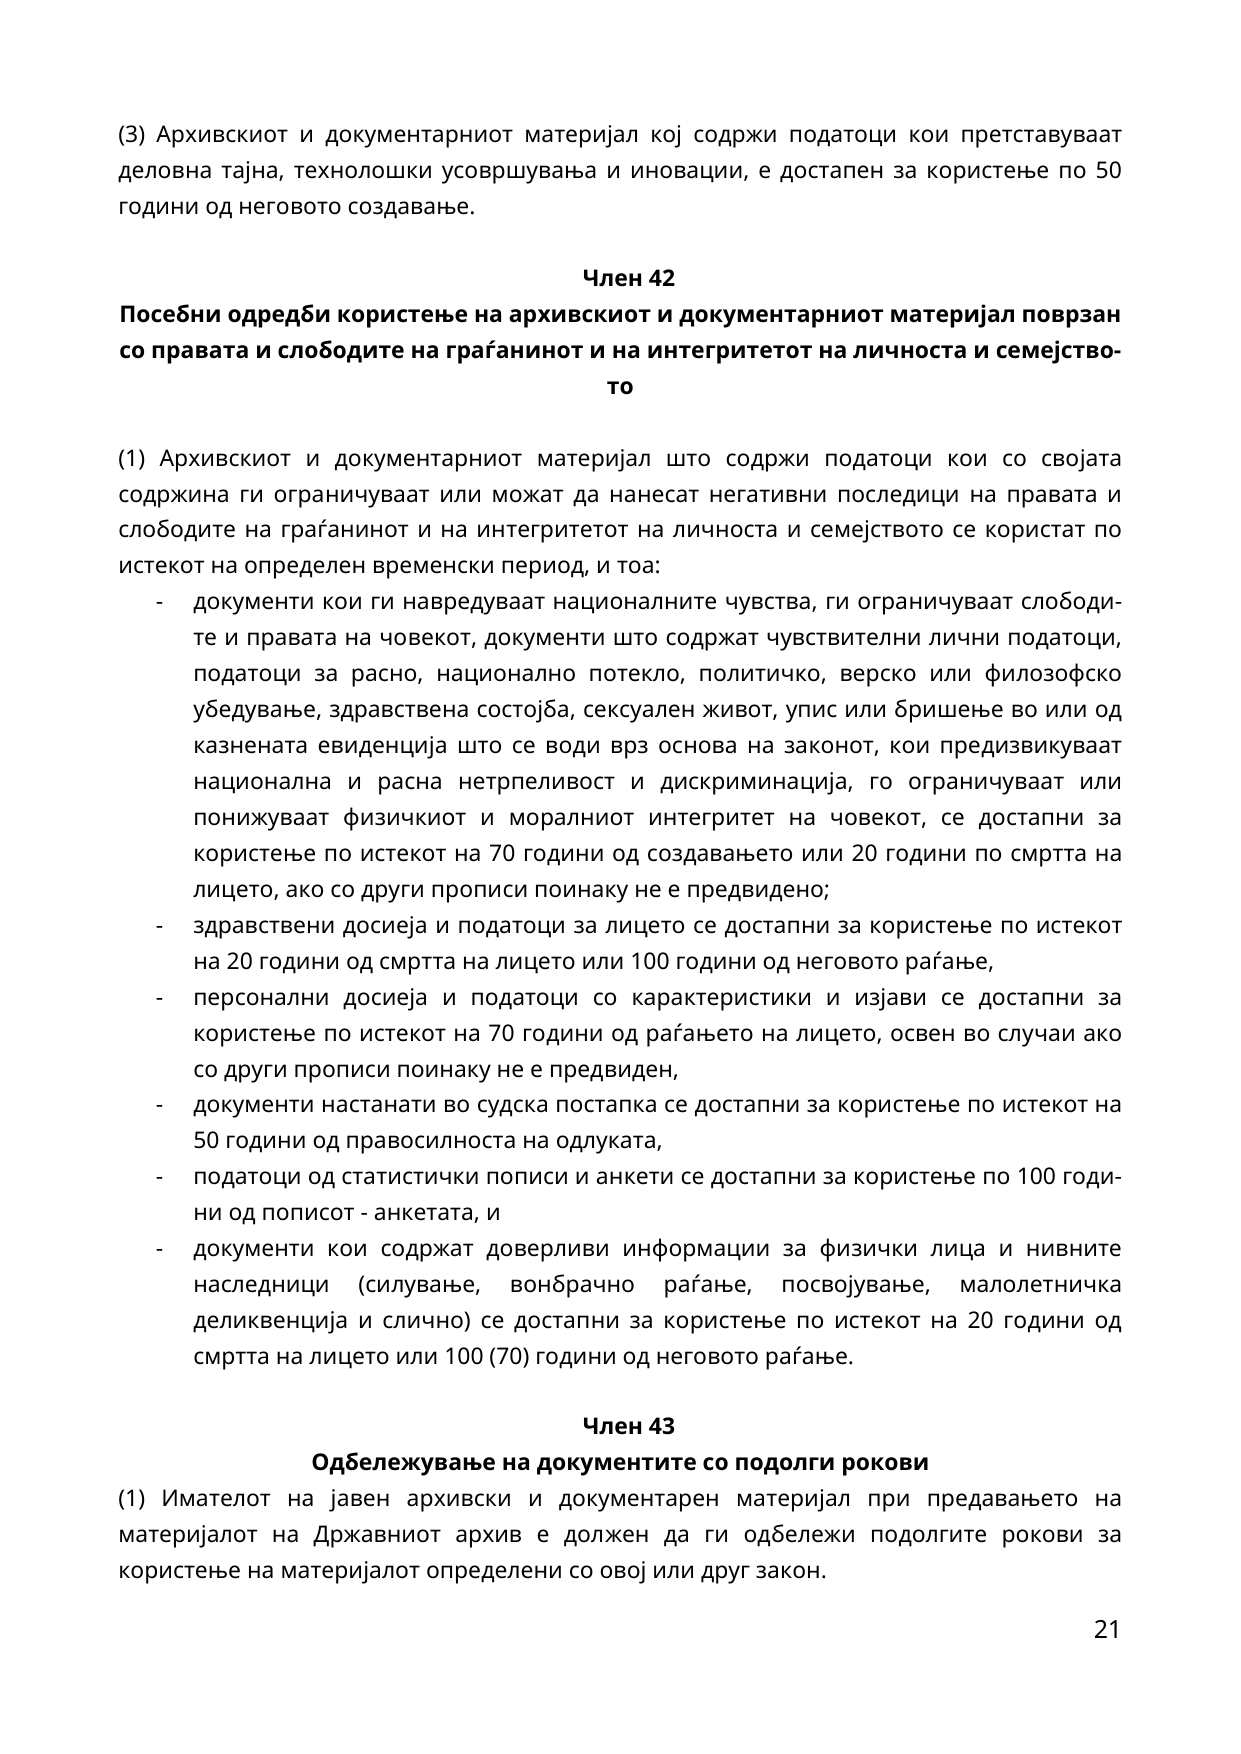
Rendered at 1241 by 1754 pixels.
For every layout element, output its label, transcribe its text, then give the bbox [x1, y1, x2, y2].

list персонални досиеја и податоци со карактеристики и изјави се достапни за користење по истекот на 70 години од раѓањето на лицето, освен во случаи ако со други прописи поинаку не е предвиден, [156, 981, 1122, 1084]
subtitle Посебни одредби користење на архивскиот и документарниот материјал поврзан со правата и слободите на граѓанинот и на интегритетот на личноста и семејството [118, 298, 1122, 401]
list здравствени досиеја и податоци за лицето се достапни за користење по истекот на 20 години од смртта на лицето или 100 години од неговото раѓање, [156, 909, 1122, 976]
text (1) Имателот на јавен архивски и документарен материјал при предавањето на материјалот на Државниот архив е должен да ги одбележи подолгите рокови за користење на материјалот определени со овој или друг закон. [118, 1482, 1122, 1585]
text (1) Архивскиот и документарниот материјал што содржи податоци кои со својата содржина ги ограничуваат или можат да нанесат негативни последици на правата и слободите на граѓанинот и на интегритетот на личноста и семејството се користат по истекот на определен временски период, и тоа: [118, 442, 1122, 581]
list документи настанати во судска постапка се достапни за користење по истекот на 50 години од правосилноста на одлуката, [156, 1088, 1122, 1156]
list документи кои ги навредуваат националните чувства, ги ограничуваат слободите и правата на човекот, документи што содржат чувствителни лични податоци, податоци за расно, национално потекло, политичко, верско или филозофско убедување, здравствена состојба, сексуален живот, упис или бришење во или од казнената евиденција што се води врз основа на законот, кои предизвикуваат национална и расна нетрпеливост и дискриминација, го ограничуваат или понижуваат физичкиот и моралниот интегритет на човекот, се достапни за користење по истекот на 70 години од создавањето или 20 години по смртта на лицето, ако со други прописи поинаку не е предвидено; [156, 585, 1122, 904]
text (3) Архивскиот и документарниот материјал кој содржи податоци кои претставуваат деловна тајна, технолошки усовршувања и иновации, е достапен за користење по 50 години од неговото создавање. [118, 118, 1122, 221]
list документи кои содржат доверливи информации за физички лица и нивните наследници (силување, вонбрачно раѓање, посвојување, малолетничка деликвенција и слично) се достапни за користење по истекот на 20 години од смртта на лицето или 100 (70) години од неговото раѓање. [156, 1232, 1122, 1371]
list податоци од статистички пописи и анкети се достапни за користење по 100 години од пописот - анкетата, и [156, 1160, 1122, 1227]
subtitle Одбележување на документите со подолги рокови [118, 1446, 1122, 1477]
